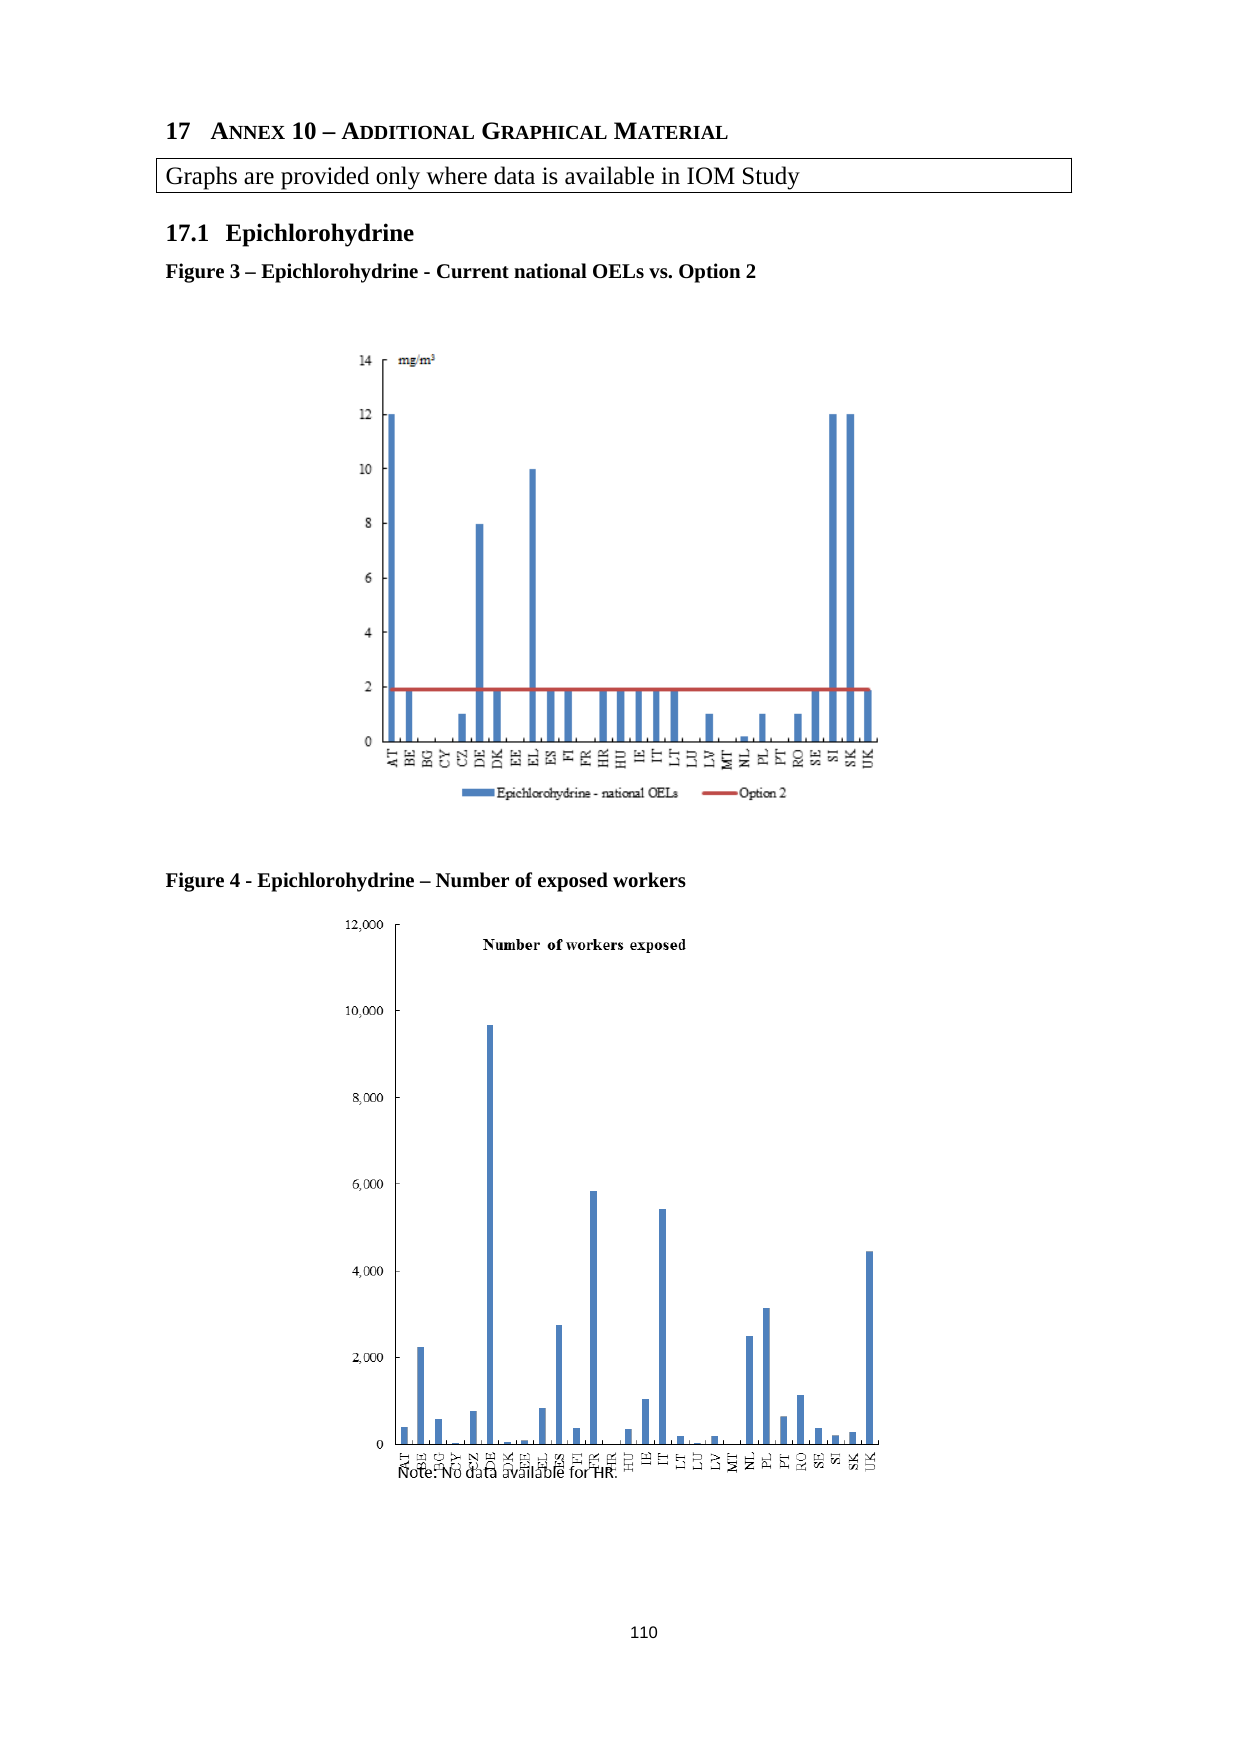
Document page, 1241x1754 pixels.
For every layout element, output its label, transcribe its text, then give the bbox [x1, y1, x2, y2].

text Figure 3 – Epichlorohydrine - Current national OELs vs. Option 2 [165, 259, 1063, 283]
subtitle Annex 10 – Additional Graphical Material [165, 116, 1063, 145]
picture [334, 307, 894, 856]
text Graphs are provided only where data is available in IOM Study [157, 159, 1071, 192]
text Figure 4 - Epichlorohydrine – Number of exposed workers [165, 868, 1063, 892]
picture [343, 918, 882, 1479]
subtitle Epichlorohydrine [165, 218, 1063, 246]
